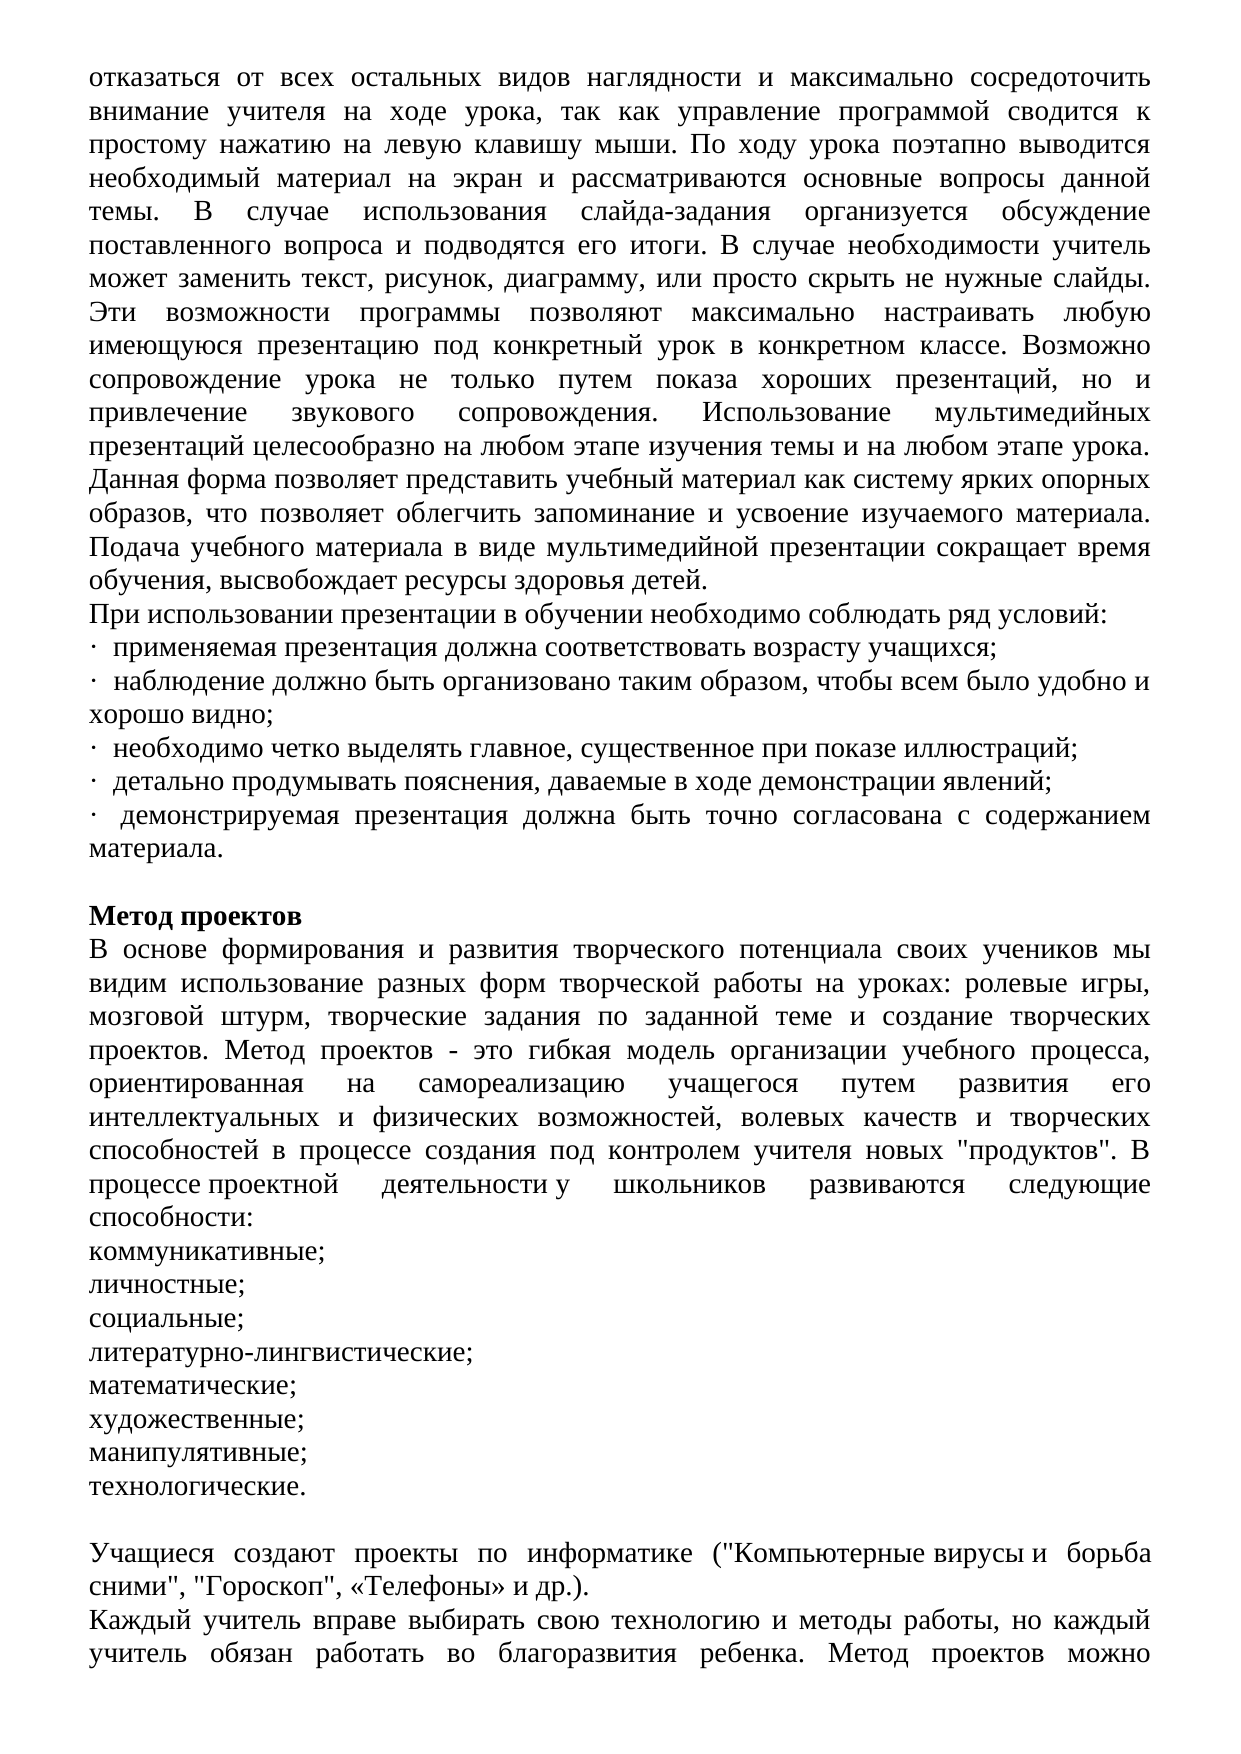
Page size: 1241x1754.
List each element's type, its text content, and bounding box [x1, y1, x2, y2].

text · необходимо четко выделять главное, существенное при показе иллюстраций; [89, 730, 1152, 763]
text В основе формирования и развития творческого потенциала своих учеников мы видим использование разных форм творческой работы на уроках: ролевые игры, мозговой штурм, творческие задания по заданной теме и создание творческих проектов. Метод проектов - это гибкая модель организации учебного процесса, ориентированная на самореализацию учащегося путем развития его интеллектуальных и физических возможностей, волевых качеств и творческих способностей в процессе создания под контролем учителя новых "продуктов". В процессе проектной деятельности у школьников развиваются следующие способности: [89, 931, 1152, 1233]
text социальные; [89, 1300, 1152, 1334]
text коммуникативные; [89, 1233, 1152, 1267]
text · наблюдение должно быть организовано таким образом, чтобы всем было удобно и хорошо видно; [89, 663, 1152, 730]
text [89, 1602, 1152, 1669]
text · детально продумывать пояснения, даваемые в ходе демонстрации явлений; [89, 763, 1152, 797]
text художественные; [89, 1401, 1152, 1434]
text литературно-лингвистические; [89, 1334, 1152, 1367]
text Метод проектов [89, 898, 1152, 931]
text личностные; [89, 1267, 1152, 1300]
text манипулятивные; [89, 1434, 1152, 1468]
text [89, 59, 1152, 596]
text математические; [89, 1367, 1152, 1401]
text · применяемая презентация должна соответствовать возрасту учащихся; [89, 629, 1152, 663]
text При использовании презентации в обучении необходимо соблюдать ряд условий: [89, 596, 1152, 629]
text Учащиеся создают проекты по информатике ("Компьютерные вирусы и борьба сними", "Гороскоп", «Телефоны» и др.). [89, 1535, 1152, 1602]
text технологические. [89, 1468, 1152, 1501]
text · демонстрируемая презентация должна быть точно согласована с содержанием материала. [89, 797, 1152, 864]
